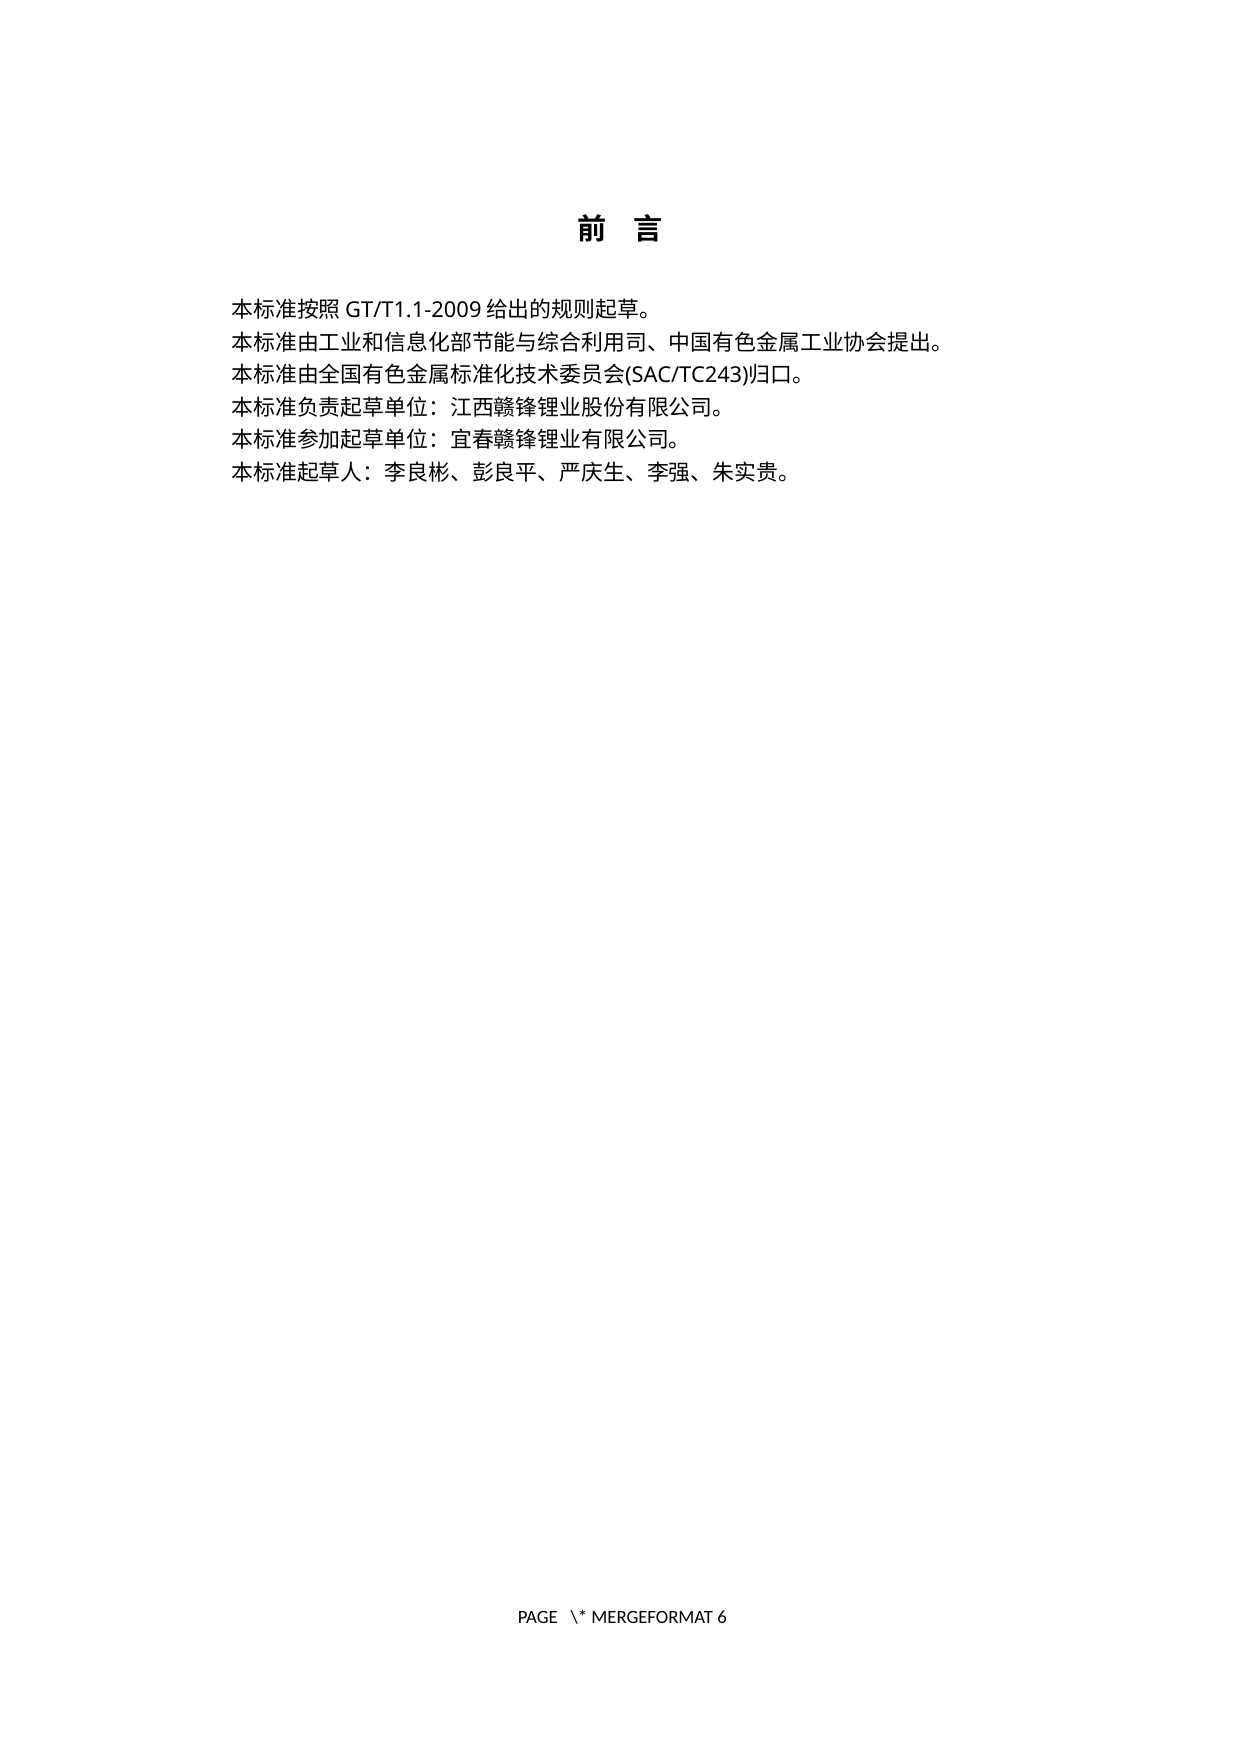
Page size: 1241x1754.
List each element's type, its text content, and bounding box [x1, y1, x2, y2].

text 本标准参加起草单位：宜春赣锋锂业有限公司。 [187, 422, 1053, 454]
text 本标准按照GT/T1.1-2009给出的规则起草。 [187, 292, 1053, 324]
text 本标准由全国有色金属标准化技术委员会(SAC/TC243)归口。 [187, 357, 1053, 389]
text 前 言 [187, 194, 1053, 259]
text 本标准负责起草单位：江西赣锋锂业股份有限公司。 [187, 389, 1053, 422]
text 本标准起草人：李良彬、彭良平、严庆生、李强、朱实贵。 [187, 454, 1023, 487]
text 本标准由工业和信息化部节能与综合利用司、中国有色金属工业协会提出。 [187, 324, 1053, 357]
